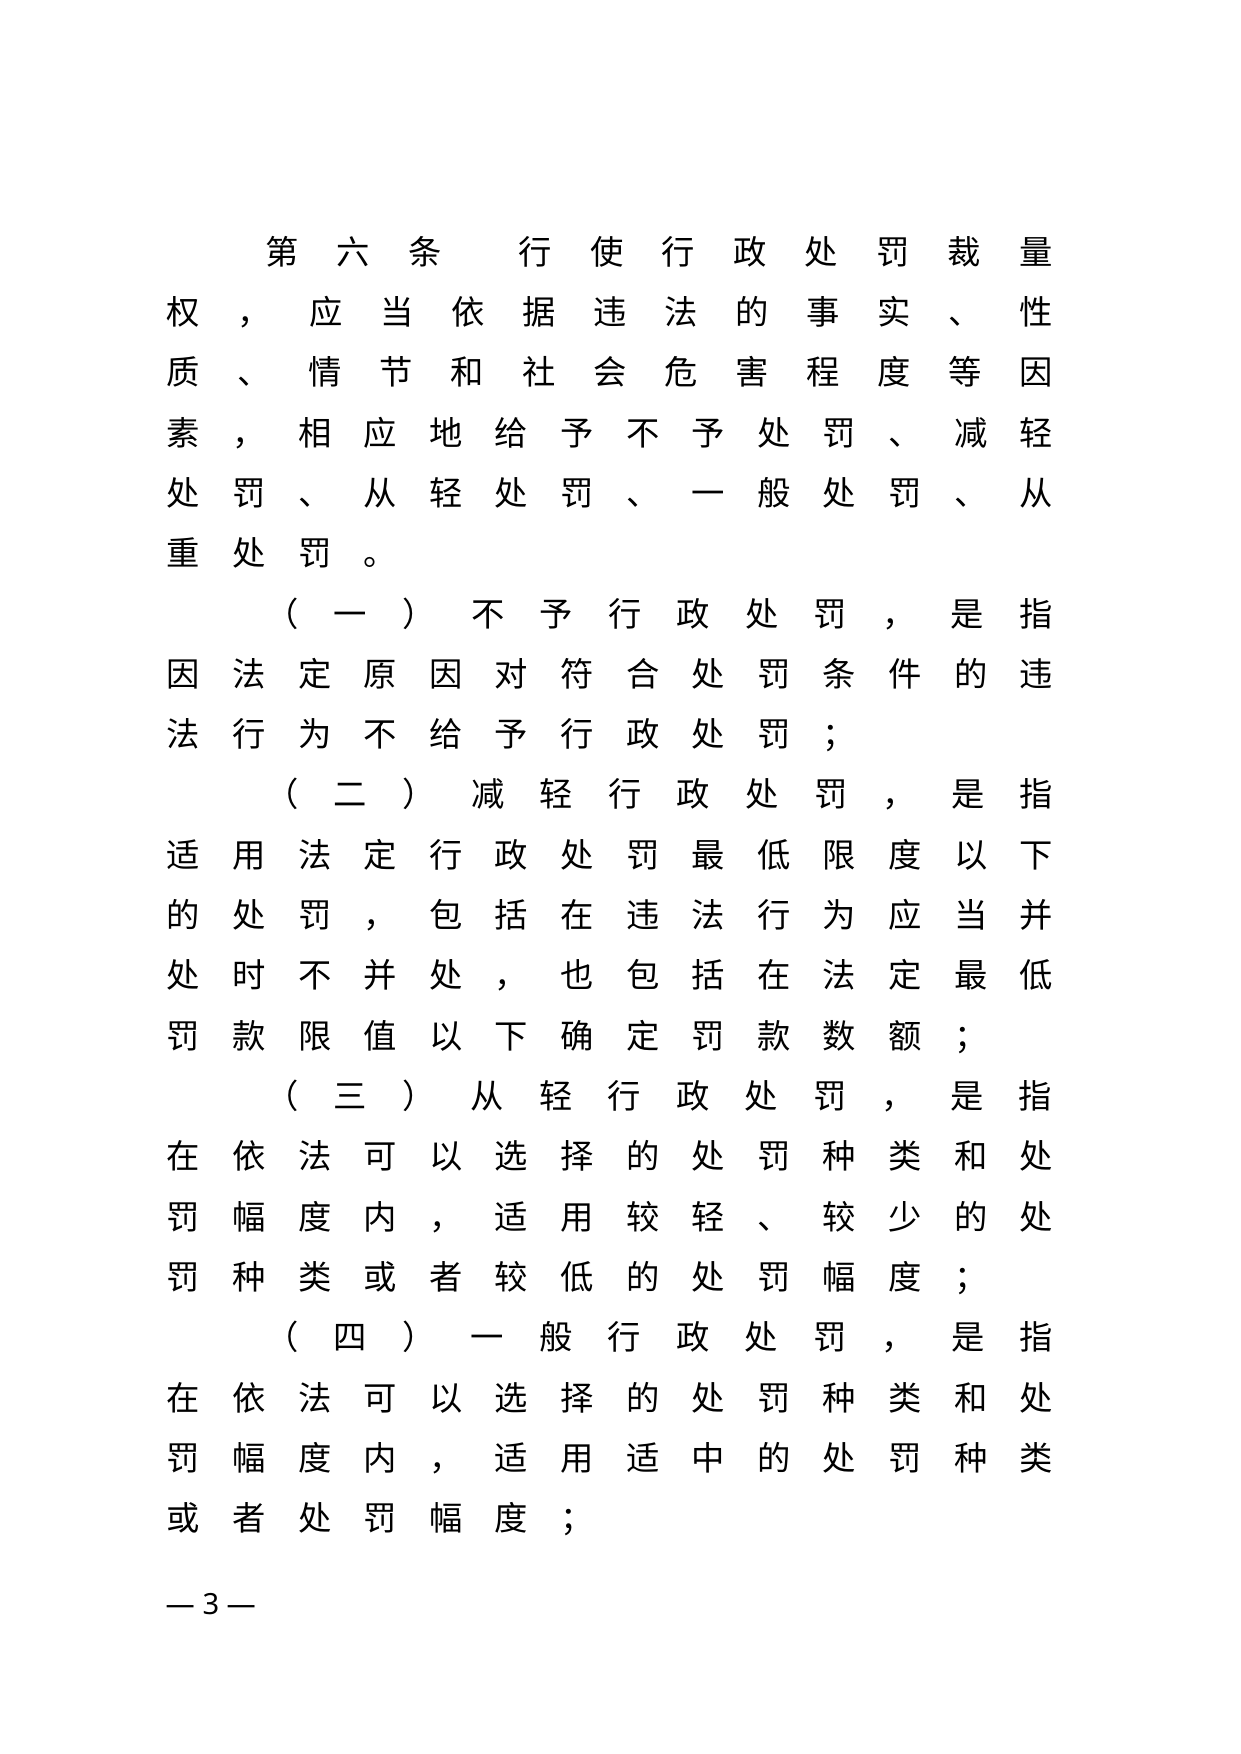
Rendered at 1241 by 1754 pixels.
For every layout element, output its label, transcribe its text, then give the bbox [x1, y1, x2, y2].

text （四）一般行政处罚，是指在依法可以选择的处罚种类和处罚幅度内，适用适中的处罚种类或者处罚幅度； [167, 1305, 1085, 1546]
text 第六条 行使行政处罚裁量权，应当依据违法的事实、性质、情节和社会危害程度等因素，相应地给予不予处罚、减轻处罚、从轻处罚、一般处罚、从重处罚。 [167, 219, 1085, 581]
text （二）减轻行政处罚，是指适用法定行政处罚最低限度以下的处罚，包括在违法行为应当并处时不并处，也包括在法定最低罚款限值以下确定罚款数额； [167, 762, 1085, 1064]
text （一）不予行政处罚，是指因法定原因对符合处罚条件的违法行为不给予行政处罚； [167, 581, 1085, 762]
text （三）从轻行政处罚，是指在依法可以选择的处罚种类和处罚幅度内，适用较轻、较少的处罚种类或者较低的处罚幅度； [167, 1064, 1085, 1305]
